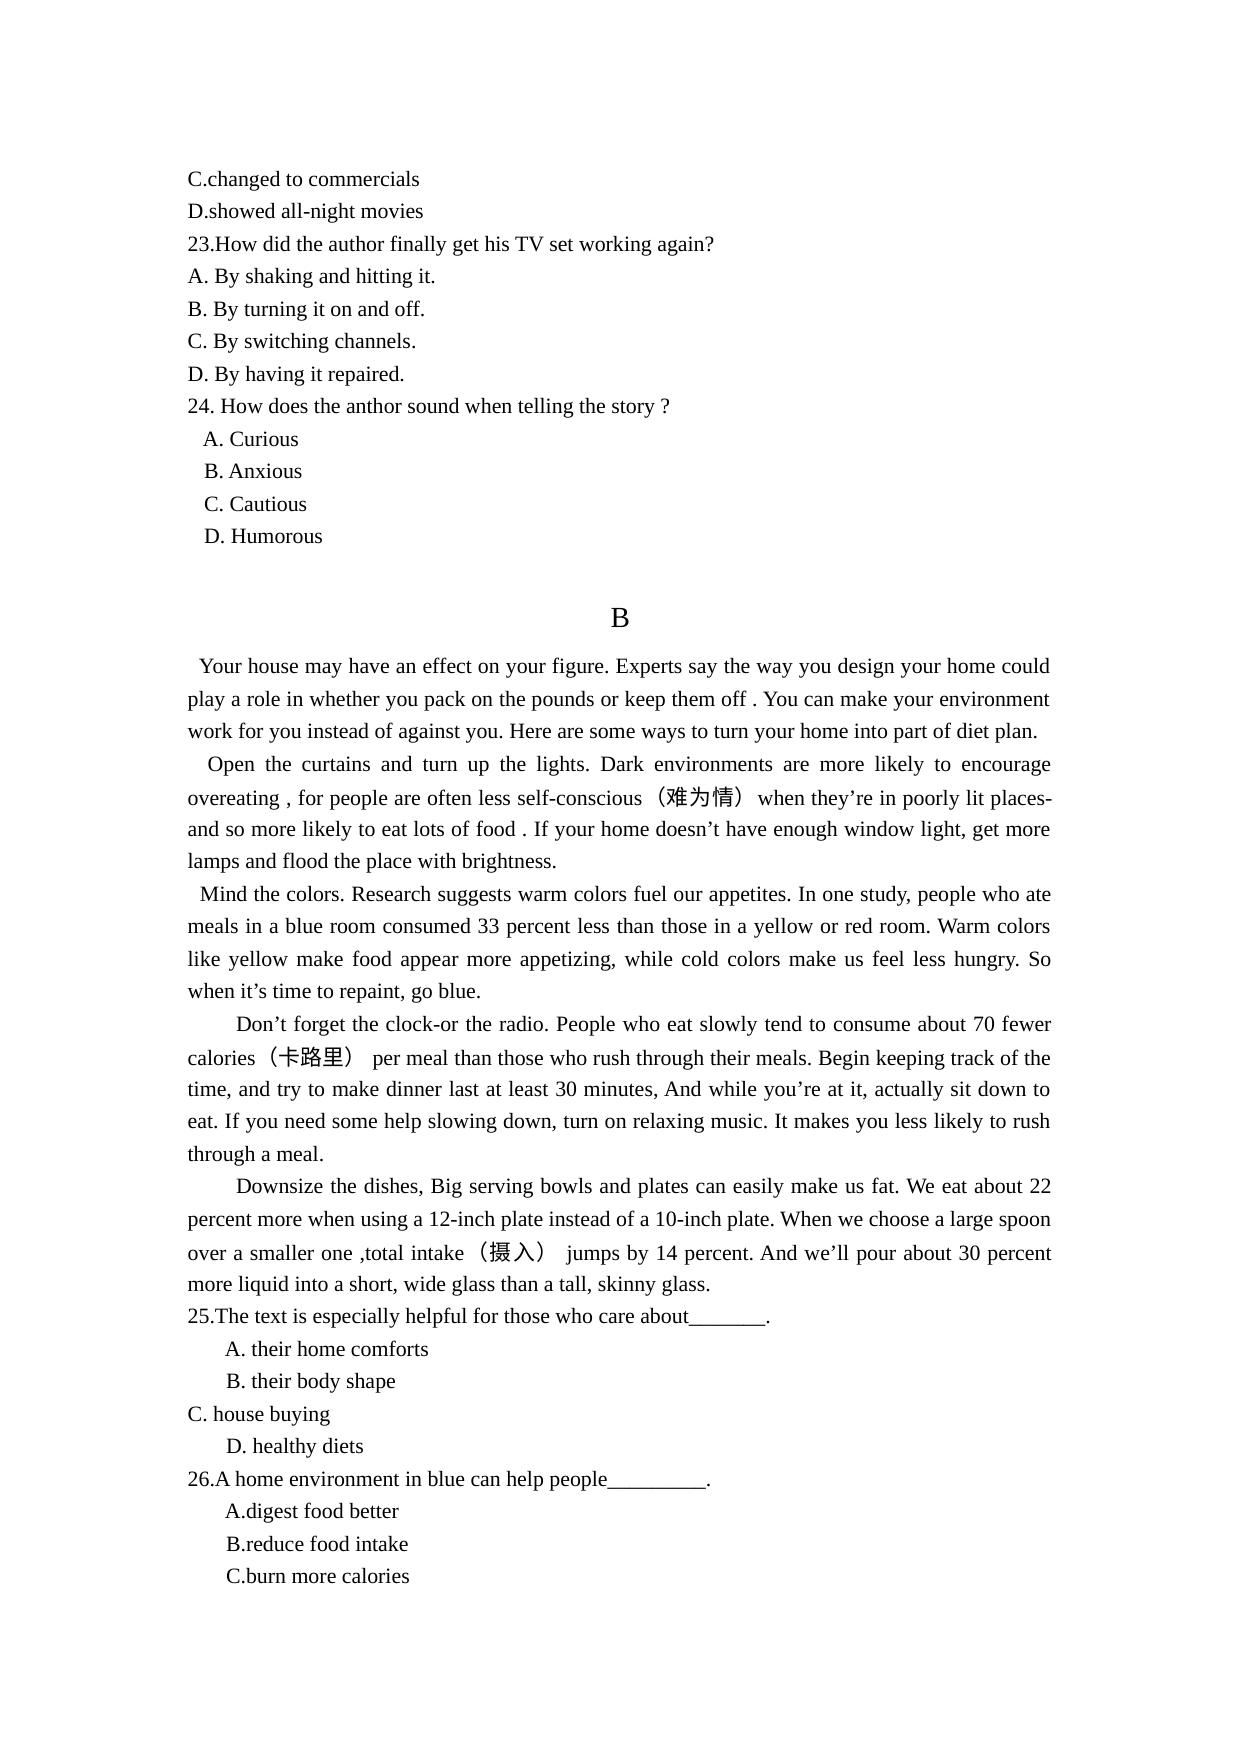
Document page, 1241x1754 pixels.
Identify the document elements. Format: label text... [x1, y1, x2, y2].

text C. By switching channels. [187, 324, 1053, 357]
text Your house may have an effect on your figure. Experts say the way you design your home could play a role in whether you pack on the pounds or keep them off . You can make your environment work for you instead of against you. Here are some ways to turn your home into part of diet plan. [187, 649, 1053, 747]
text Mind the colors. Research suggests warm colors fuel our appetites. In one study, people who ate meals in a blue room consumed 33 percent less than those in a yellow or red room. Warm colors like yellow make food appear more appetizing, while cold colors make us feel less hungry. So when it’s time to repaint, go blue. [187, 877, 1053, 1007]
text D. Humorous [187, 519, 1053, 552]
text A. their home comforts [187, 1332, 1053, 1364]
text 25.The text is especially helpful for those who care about_______. [187, 1299, 1053, 1332]
text B.reduce food intake [187, 1527, 1053, 1559]
text Downsize the dishes, Big serving bowls and plates can easily make us fat. We eat about 22 percent more when using a 12-inch plate instead of a 10-inch plate. When we choose a large spoon over a smaller one ,total intake（摄入） jumps by 14 percent. And we’ll pour about 30 percent more liquid into a short, wide glass than a tall, skinny glass. [187, 1169, 1053, 1299]
text A. Curious [187, 422, 1053, 454]
text A. By shaking and hitting it. [187, 259, 1053, 292]
text D. By having it repaired. [187, 357, 1053, 389]
text B. Anxious [187, 454, 1053, 487]
text D. healthy diets [187, 1429, 1053, 1462]
text Don’t forget the clock-or the radio. People who eat slowly tend to consume about 70 fewer calories（卡路里） per meal than those who rush through their meals. Begin keeping track of the time, and try to make dinner last at least 30 minutes, And while you’re at it, actually sit down to eat. If you need some help slowing down, turn on relaxing music. It makes you less likely to rush through a meal. [187, 1007, 1053, 1169]
text C. house buying [187, 1397, 1053, 1429]
text D.showed all-night movies [187, 194, 1053, 227]
text 23.How did the author finally get his TV set working again? [187, 227, 1053, 259]
text B. By turning it on and off. [187, 292, 1053, 324]
text C. Cautious [187, 487, 1053, 519]
text A.digest food better [187, 1494, 1053, 1527]
text B [187, 584, 1053, 649]
text 26.A home environment in blue can help people_________. [187, 1462, 1053, 1494]
text C.changed to commercials [187, 162, 1053, 194]
text C.burn more calories [187, 1559, 1053, 1592]
text 24. How does the anthor sound when telling the story ? [187, 389, 1053, 422]
text Open the curtains and turn up the lights. Dark environments are more likely to encourage overeating , for people are often less self-conscious（难为情）when they’re in poorly lit places-and so more likely to eat lots of food . If your home doesn’t have enough window light, get more lamps and flood the place with brightness. [187, 747, 1053, 877]
text B. their body shape [187, 1364, 1053, 1397]
